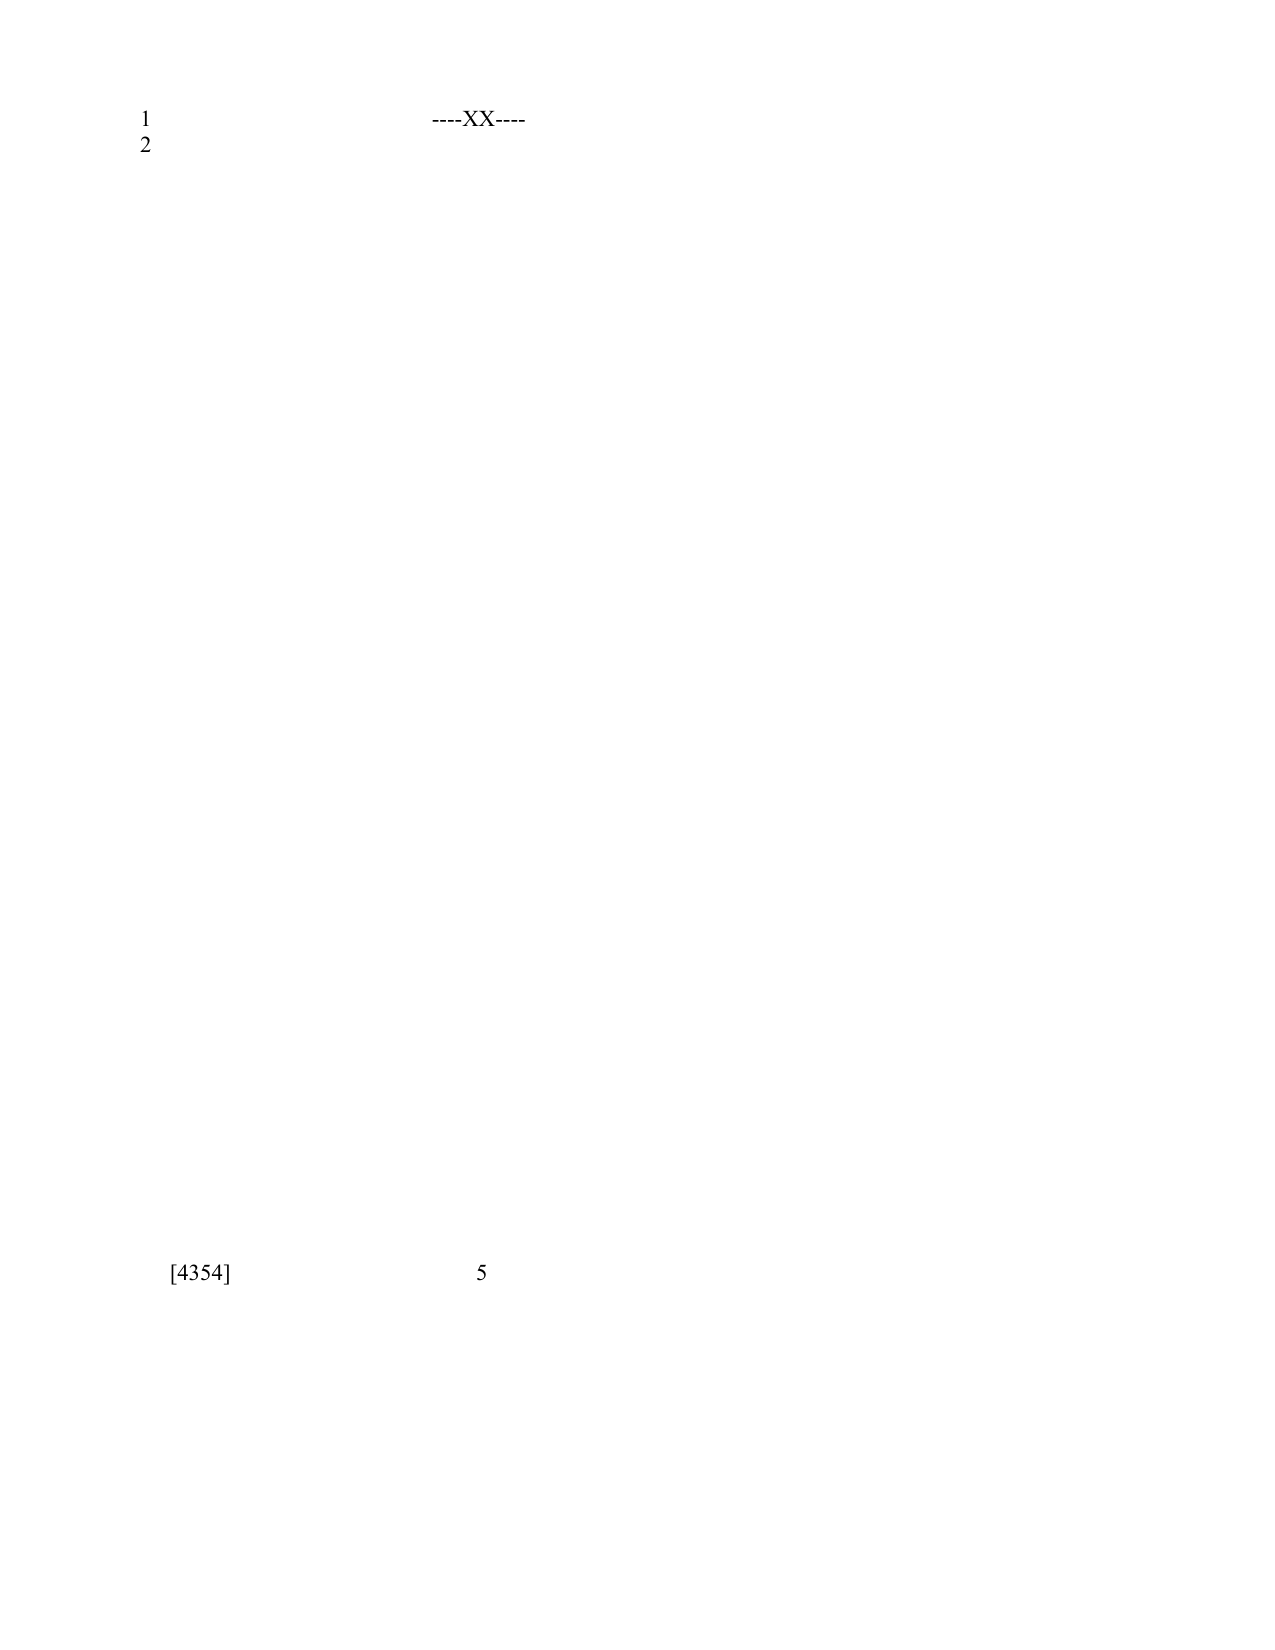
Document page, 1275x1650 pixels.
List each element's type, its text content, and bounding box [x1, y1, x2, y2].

text ----XX---- [169, 105, 787, 131]
